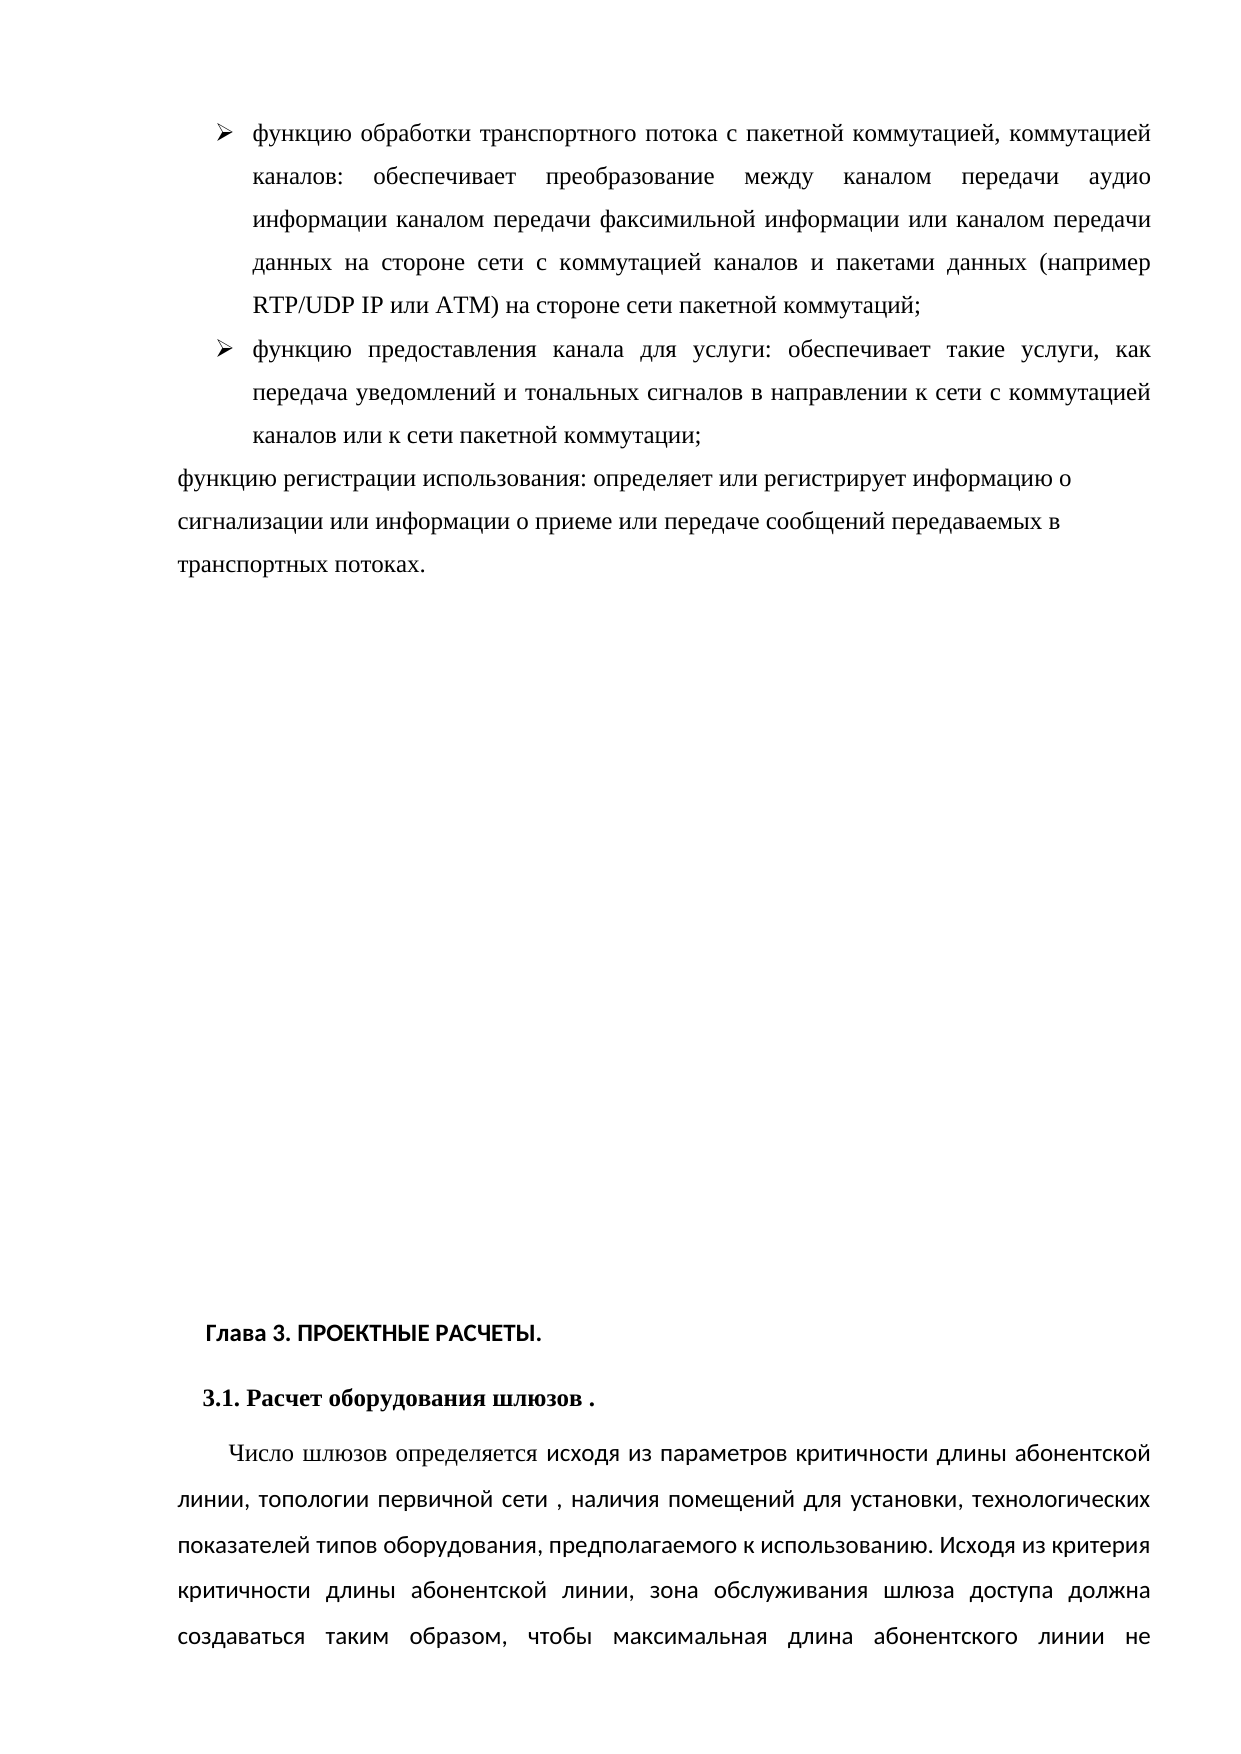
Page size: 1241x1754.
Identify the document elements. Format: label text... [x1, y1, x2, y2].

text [177, 1437, 1152, 1651]
text Глава 3. ПРОЕКТНЫЕ РАСЧЕТЫ. [177, 1317, 1152, 1347]
list функцию обработки транспортного потока с пакетной коммутацией, коммутацией каналов: обеспечивает преобразование между каналом передачи аудио информации каналом передачи факсимильной информации или каналом передачи данных на стороне сети с коммутацией каналов и пакетами данных (например RTP/UDP IP или АТМ) на стороне сети пакетной коммутаций; [215, 118, 1152, 319]
text 3.1. Расчет оборудования шлюзов . [177, 1383, 1152, 1412]
list функцию предоставления канала для услуги: обеспечивает такие услуги, как передача уведомлений и тональных сигналов в направлении к сети с коммутацией каналов или к сети пакетной коммутации; [215, 334, 1152, 449]
text функцию регистрации использования: определяет или регистрирует информацию о сигнализации или информации о приеме или передаче сообщений передаваемых в транспортных потоках. [177, 463, 1152, 578]
